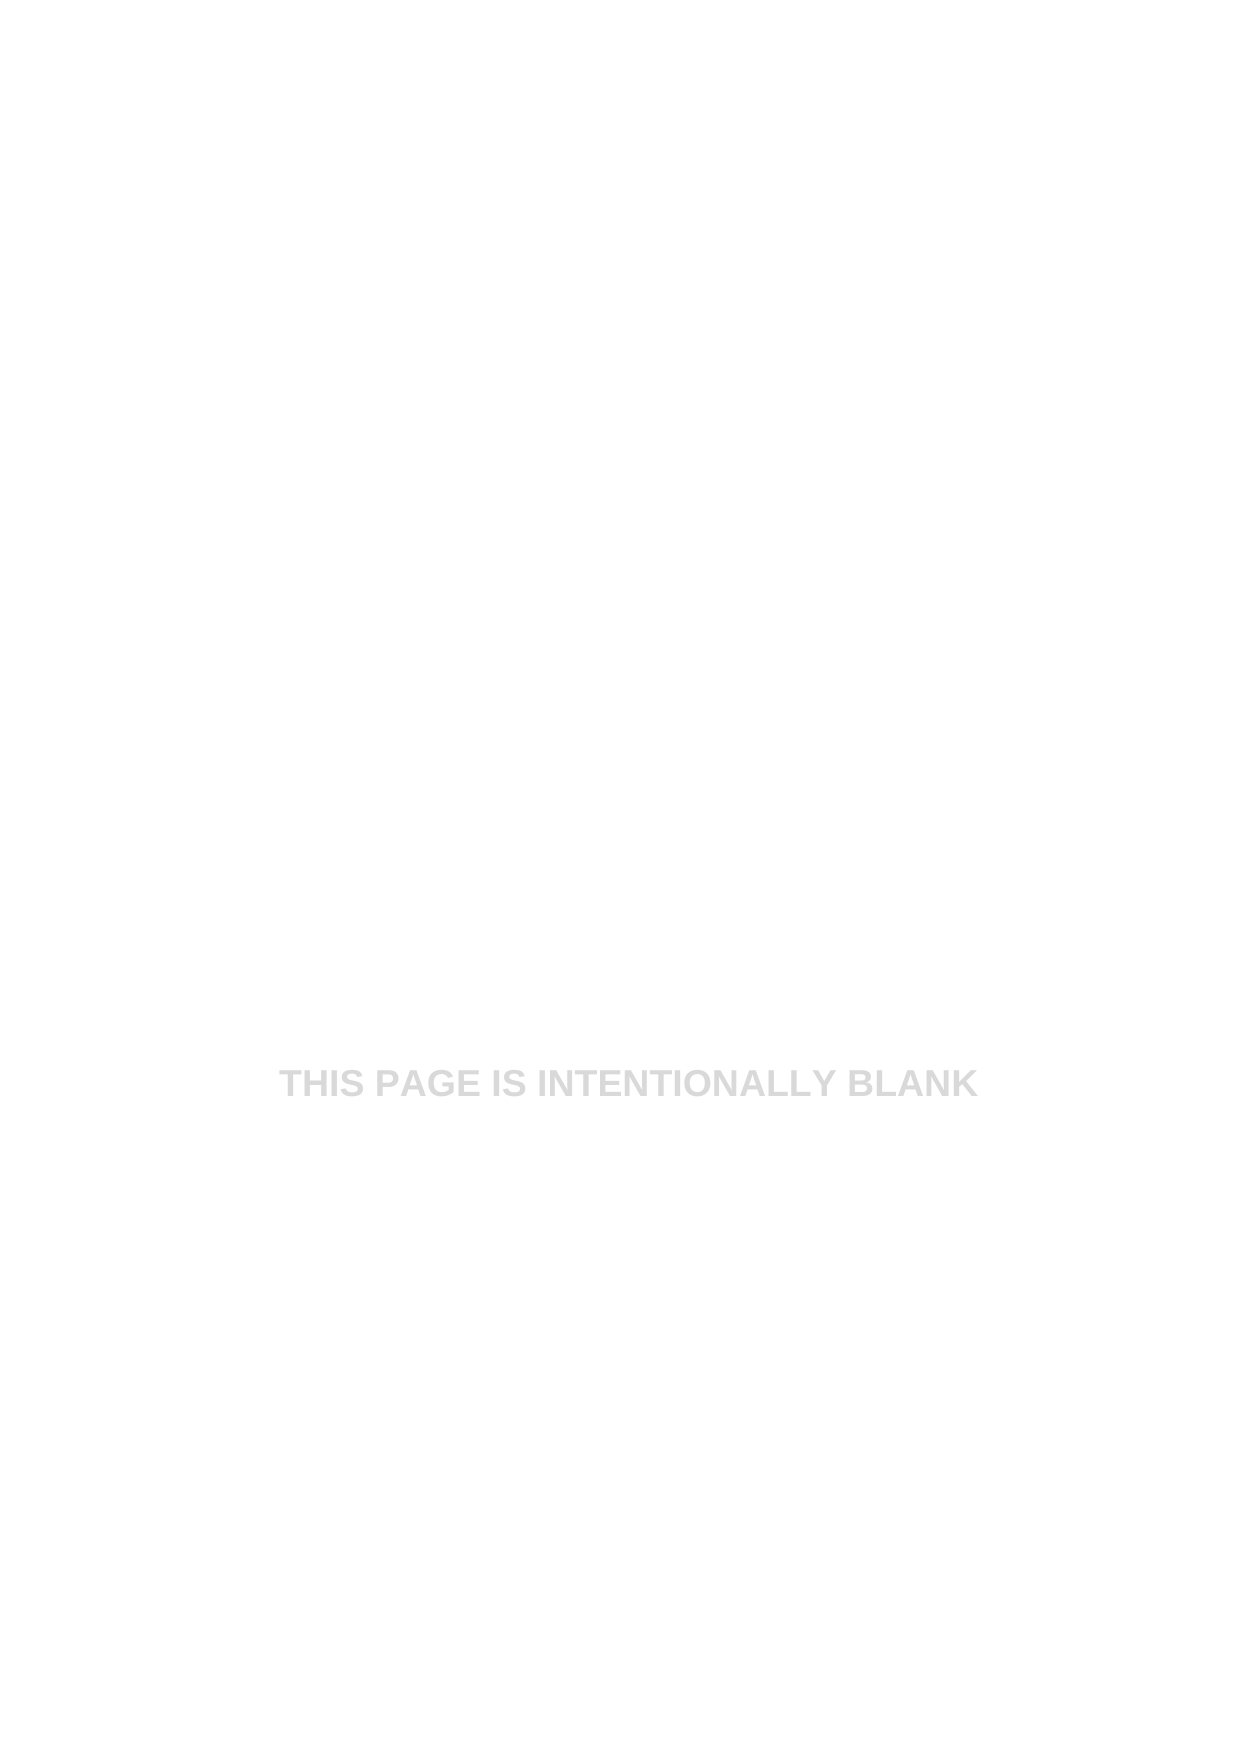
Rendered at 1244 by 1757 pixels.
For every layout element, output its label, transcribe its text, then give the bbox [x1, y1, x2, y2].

text THIS PAGE IS INTENTIONALLY BLANK [71, 1061, 1187, 1104]
